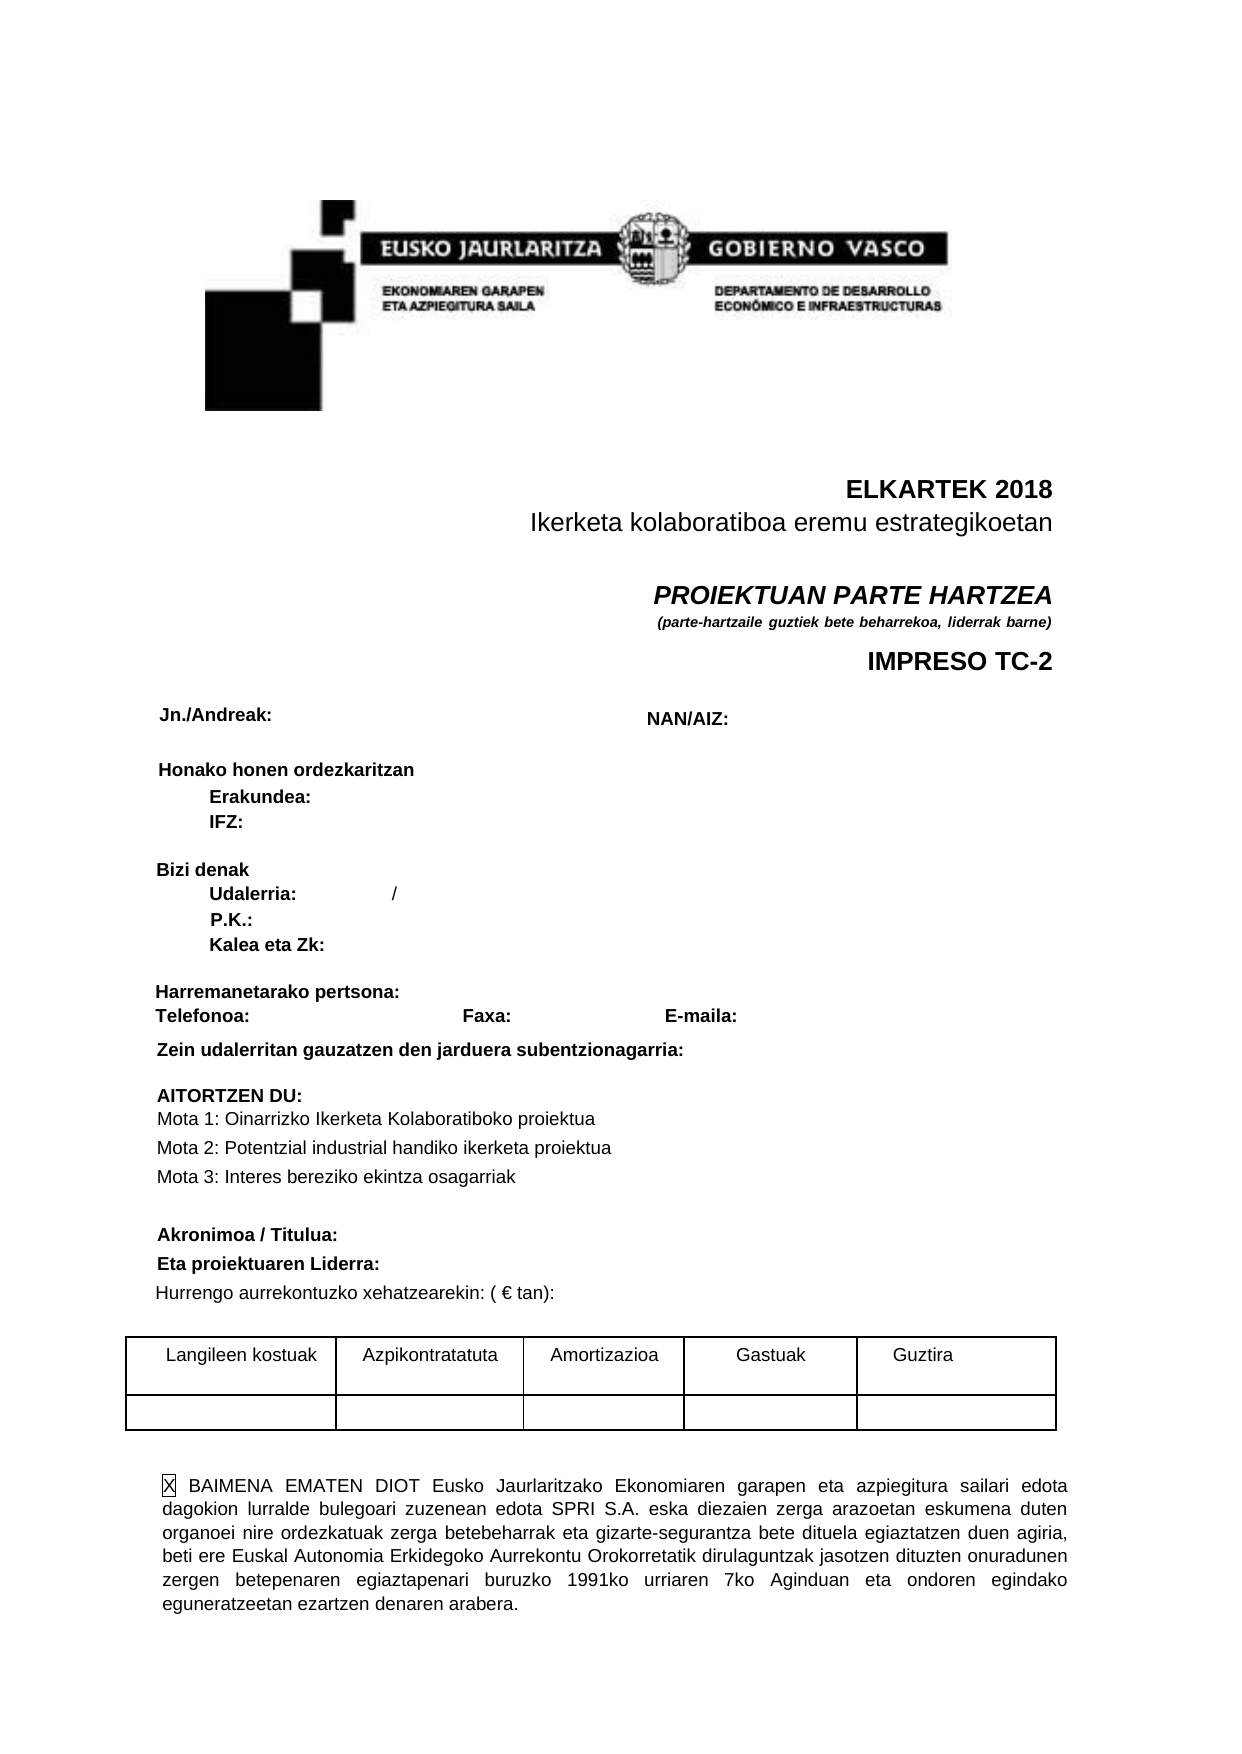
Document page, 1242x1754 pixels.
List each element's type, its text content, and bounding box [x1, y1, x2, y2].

text Akronimoa / Titulua: [157, 1223, 1242, 1245]
text Jn./Andreak: [154, 704, 277, 725]
text Hurrengo aurrekontuzko xehatzearekin: ( € tan): [155, 1282, 1242, 1303]
text Telefonoa: Faxa: E-maila: Zein udalerritan gauzatzen den jarduera subentzionagarria: [155, 1004, 745, 1060]
text Mota 1: Oinarrizko Ikerketa Kolaboratiboko proiektua Mota 2: Potentzial industrial handiko ikerketa proiektua Mota 3: Interes bereziko ekintza osagarriak [157, 1108, 618, 1188]
text Eta proiektuaren Liderra: [157, 1253, 1242, 1274]
table_cell [858, 1396, 1055, 1429]
text Honako honen ordezkaritzan [158, 759, 421, 780]
text (parte-hartzaile guztiek bete beharrekoa, liderrak barne) [0, 613, 1051, 630]
table_cell [685, 1396, 856, 1429]
table_header Gastuak [685, 1338, 856, 1394]
text Harremanetarako pertsona: [155, 981, 1242, 1003]
text PROIEKTUAN PARTE HARTZEA [0, 580, 1053, 610]
table_header Amortizazioa [524, 1338, 683, 1394]
table_cell [524, 1396, 683, 1429]
table_header Langileen kostuak [127, 1338, 335, 1394]
text Bizi denak [152, 859, 253, 880]
table_cell [337, 1396, 523, 1429]
text Erakundea: IFZ: [209, 786, 316, 833]
picture [205, 200, 952, 411]
text X BAIMENA EMATEN DIOT Eusko Jaurlaritzako Ekonomiaren garapen eta azpiegitura sailari edota dagokion lurralde bulegoari zuzenean edota SPRI S.A. eska diezaien zerga arazoetan eskumena duten organoei nire ordezkatuak zerga betebeharrak eta gizarte-segurantza bete dituela egiaztatzen duen agiria, beti ere Euskal Autonomia Erkidegoko Aurrekontu Orokorretatik dirulaguntzak jasotzen dituzten onuradunen zergen betepenaren egiaztapenari buruzko 1991ko urriaren 7ko Aginduan eta ondoren egindako eguneratzeetan ezartzen denaren arabera. [162, 1474, 1068, 1614]
table_header Azpikontratatuta [337, 1338, 523, 1394]
text Udalerria: / [209, 883, 416, 905]
table_header Guztira [858, 1338, 1055, 1394]
text NAN/AIZ: [647, 707, 1242, 729]
text P.K.: [206, 908, 257, 930]
text Kalea eta Zk: [209, 933, 416, 954]
text Ikerketa kolaboratiboa eremu estrategikoetan [0, 507, 1053, 537]
table_cell [127, 1396, 335, 1429]
text ELKARTEK 2018 [0, 474, 1053, 504]
text IMPRESO TC-2 [0, 646, 1052, 675]
text AITORTZEN DU: [157, 1085, 1242, 1106]
